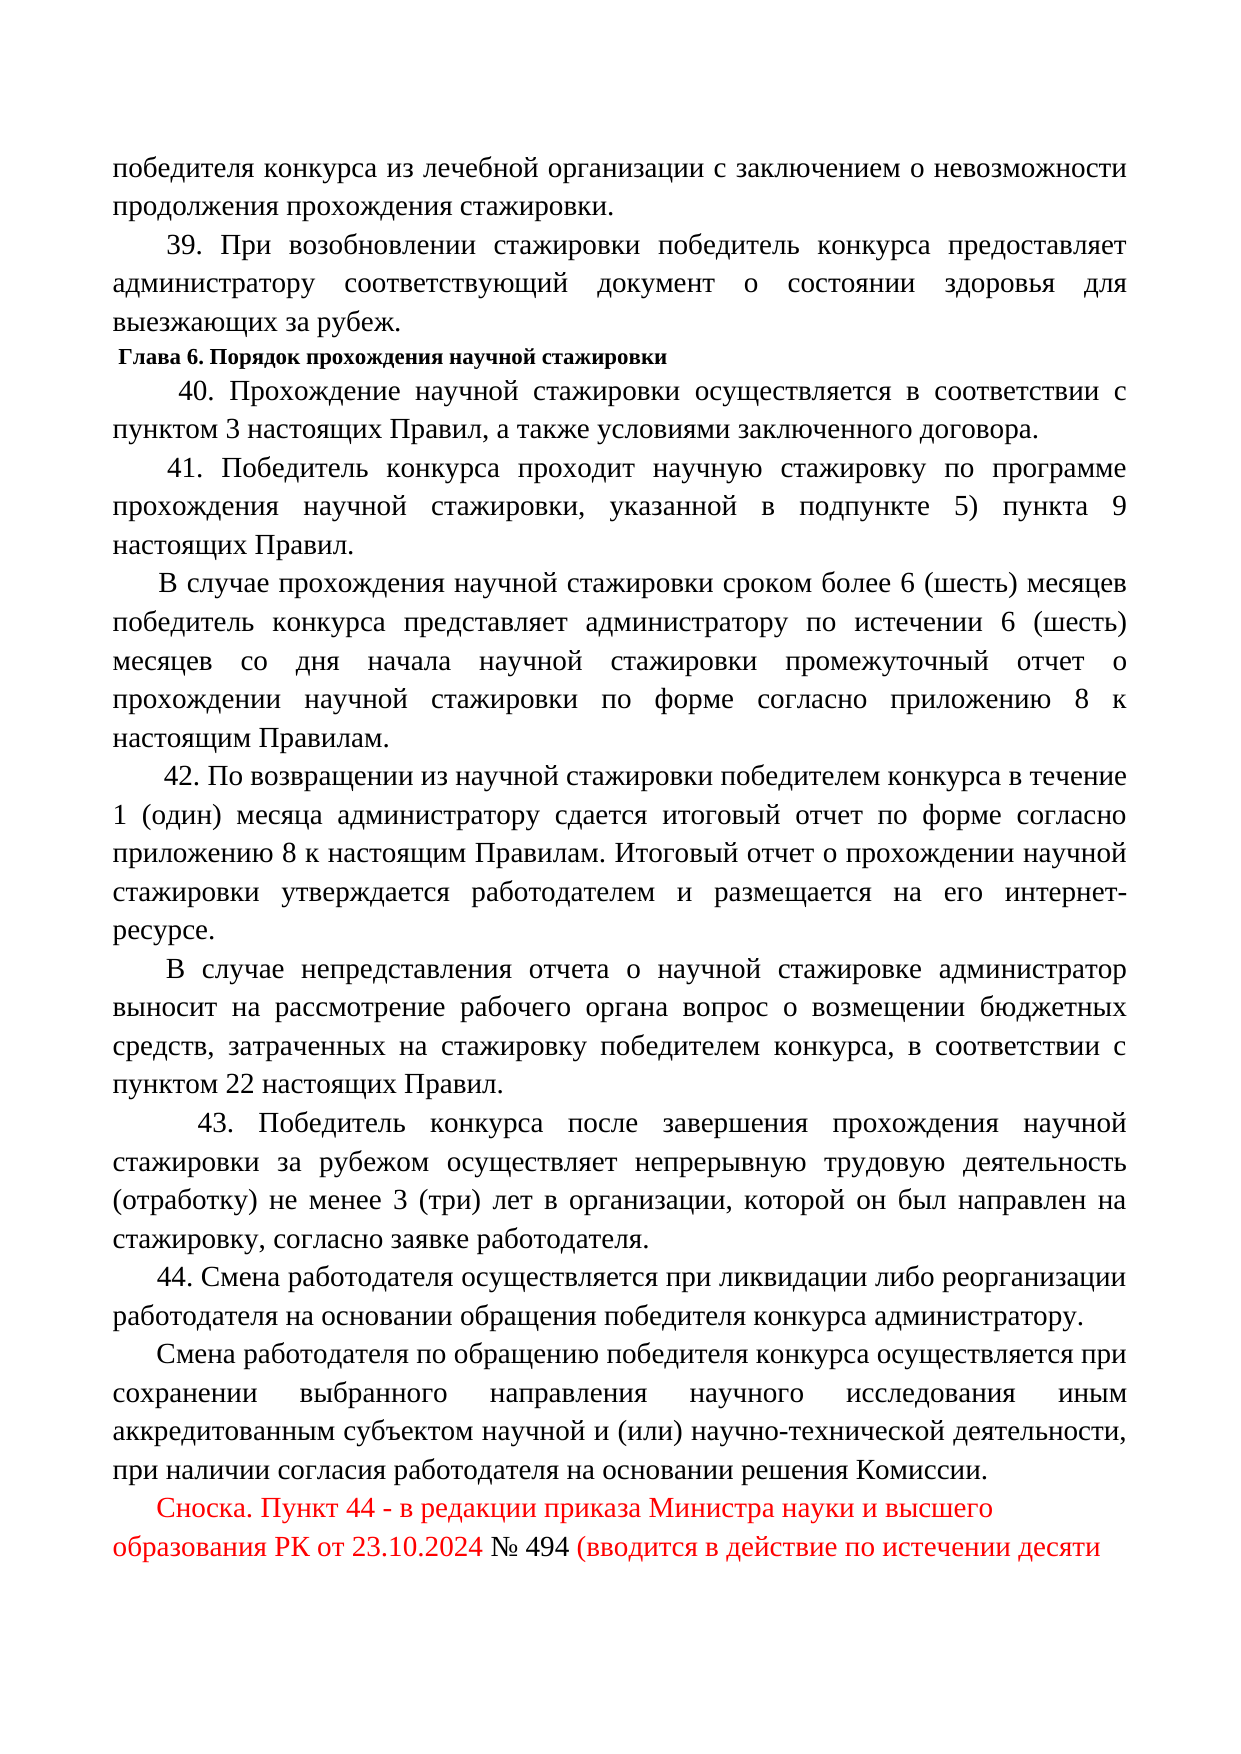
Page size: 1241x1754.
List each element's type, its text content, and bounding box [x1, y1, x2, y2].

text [112, 150, 1128, 222]
text 42. По возвращении из научной стажировки победителем конкурса в течение 1 (один) месяца администратору сдается итоговый отчет по форме согласно приложению 8 к настоящим Правилам. Итоговый отчет о прохождении научной стажировки утверждается работодателем и размещается на его интернет-ресурсе. [112, 758, 1128, 946]
text 43. Победитель конкурса после завершения прохождения научной стажировки за рубежом осуществляет непрерывную трудовую деятельность (отработку) не менее 3 (три) лет в организации, которой он был направлен на стажировку, согласно заявке работодателя. [112, 1105, 1128, 1254]
text В случае непредставления отчета о научной стажировке администратор выносит на рассмотрение рабочего органа вопрос о возмещении бюджетных средств, затраченных на стажировку победителем конкурса, в соответствии с пунктом 22 настоящих Правил. [112, 951, 1128, 1100]
text 41. Победитель конкурса проходит научную стажировку по программе прохождения научной стажировки, указанной в подпункте 5) пункта 9 настоящих Правил. [112, 450, 1128, 561]
text 40. Прохождение научной стажировки осуществляется в соответствии с пунктом 3 настоящих Правил, а также условиями заключенного договора. [112, 373, 1128, 445]
text 44. Смена работодателя осуществляется при ликвидации либо реорганизации работодателя на основании обращения победителя конкурса администратору. [112, 1259, 1128, 1331]
text В случае прохождения научной стажировки сроком более 6 (шесть) месяцев победитель конкурса представляет администратору по истечении 6 (шесть) месяцев со дня начала научной стажировки промежуточный отчет о прохождении научной стажировки по форме согласно приложению 8 к настоящим Правилам. [112, 566, 1128, 753]
text 39. При возобновлении стажировки победитель конкурса предоставляет администратору соответствующий документ о состоянии здоровья для выезжающих за рубеж. [112, 227, 1128, 338]
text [112, 1491, 1128, 1563]
text Глава 6. Порядок прохождения научной стажировки [112, 343, 1128, 369]
text Смена работодателя по обращению победителя конкурса осуществляется при сохранении выбранного направления научного исследования иным аккредитованным субъектом научной и (или) научно-технической деятельности, при наличии согласия работодателя на основании решения Комиссии. [112, 1336, 1128, 1486]
